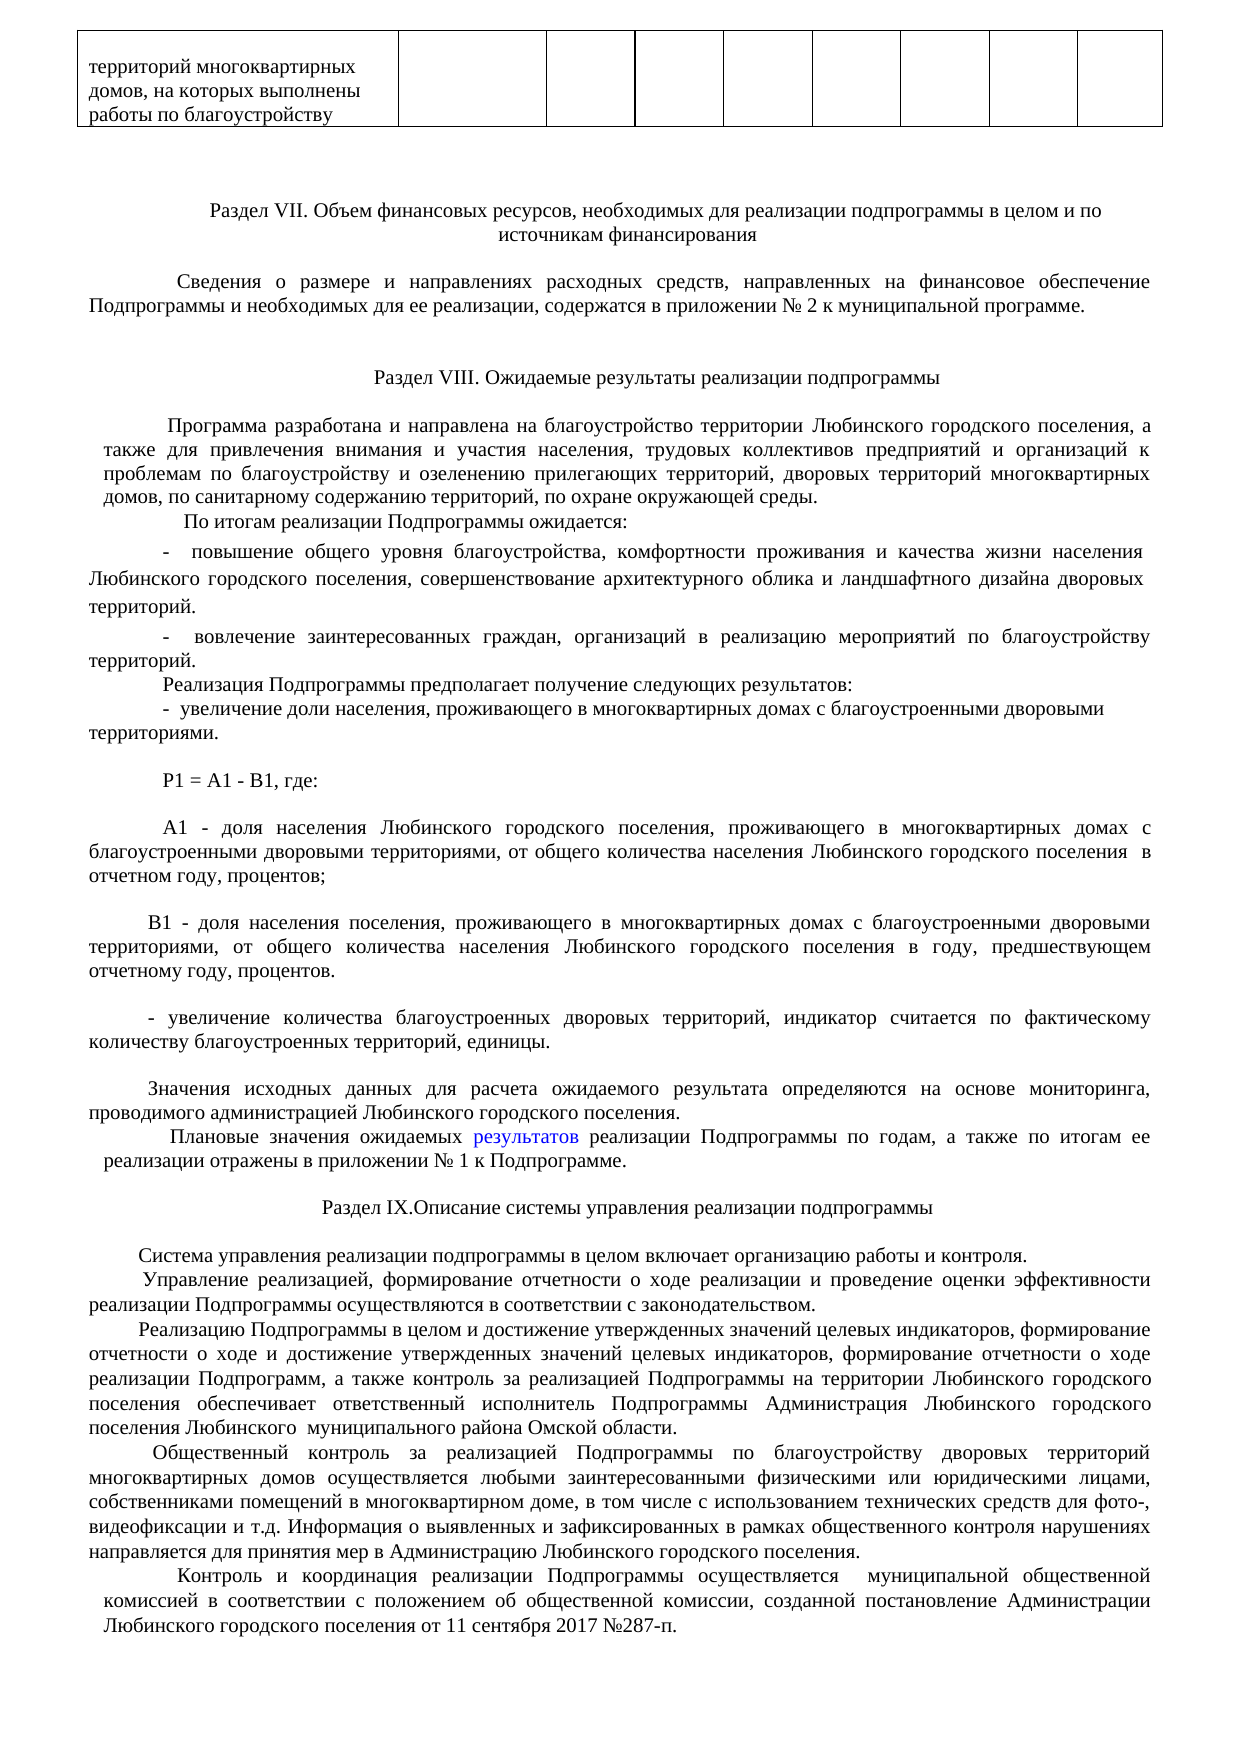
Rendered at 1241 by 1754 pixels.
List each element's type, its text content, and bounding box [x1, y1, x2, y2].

text Раздел VII. Объем финансовых ресурсов, необходимых для реализации подпрограммы в целом и по источникам финансирования [103, 198, 1152, 246]
table_cell 0 [547, 31, 634, 126]
text Управление реализацией, формирование отчетности о ходе реализации и проведение оценки эффективности реализации Подпрограммы осуществляются в соответствии с законодательством. [88, 1267, 1152, 1316]
text - повышение общего уровня благоустройства, комфортности проживания и качества жизни населения Любинского городского поселения, совершенствование архитектурного облика и ландшафтного дизайна дворовых территорий. [88, 539, 1144, 618]
table_cell 0 [813, 31, 900, 126]
table_cell ед [399, 31, 546, 126]
text - увеличение количества благоустроенных дворовых территорий, индикатор считается по фактическому количеству благоустроенных территорий, единицы. [88, 1005, 1152, 1053]
text B1 - доля населения поселения, проживающего в многоквартирных домах с благоустроенными дворовыми территориями, от общего количества населения Любинского городского поселения в году, предшествующем отчетному году, процентов. [88, 910, 1152, 982]
text - увеличение доли населения, проживающего в многоквартирных домах с благоустроенными дворовыми территориями. [88, 696, 1152, 744]
text Значения исходных данных для расчета ожидаемого результата определяются на основе мониторинга, проводимого администрацией Любинского городского поселения. [88, 1076, 1152, 1124]
text Реализацию Подпрограммы в целом и достижение утвержденных значений целевых индикаторов, формирование отчетности о ходе и достижение утвержденных значений целевых индикаторов, формирование отчетности о ходе реализации Подпрограмм, а также контроль за реализацией Подпрограммы на территории Любинского городского поселения обеспечивает ответственный исполнитель Подпрограммы Администрация Любинского городского поселения Любинского муниципального района Омской области. [88, 1316, 1152, 1439]
text По итогам реализации Подпрограммы ожидается: [88, 508, 1144, 533]
table_cell 6 [990, 31, 1077, 126]
text Р1 = А1 - В1, где: [88, 768, 1152, 792]
text Плановые значения ожидаемых результатов реализации Подпрограммы по годам, а также по итогам ее реализации отражены в приложении № 1 к Подпрограмме. [103, 1124, 1152, 1172]
table_cell 0 [901, 31, 989, 126]
text Раздел IX.Описание системы управления реализации подпрограммы [44, 1196, 1152, 1219]
text Реализация Подпрограммы предполагает получение следующих результатов: [88, 672, 1152, 696]
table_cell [78, 31, 398, 126]
text Раздел VIII. Ожидаемые результаты реализации подпрограммы [88, 365, 1152, 389]
text Общественный контроль за реализацией Подпрограммы по благоустройству дворовых территорий многоквартирных домов осуществляется любыми заинтересованными физическими или юридическими лицами, собственниками помещений в многоквартирном доме, в том числе с использованием технических средств для фото-, видеофиксации и т.д. Информация о выявленных и зафиксированных в рамках общественного контроля нарушениях направляется для принятия мер в Администрацию Любинского городского поселения. [88, 1440, 1152, 1563]
text A1 - доля населения Любинского городского поселения, проживающего в многоквартирных домах с благоустроенными дворовыми территориями, от общего количества населения Любинского городского поселения в отчетном году, процентов; [88, 815, 1152, 887]
table_cell 0 [636, 31, 723, 126]
text - вовлечение заинтересованных граждан, организаций в реализацию мероприятий по благоустройству территорий. [88, 624, 1152, 672]
table_cell 51 [1078, 31, 1162, 126]
text Система управления реализации подпрограммы в целом включает организацию работы и контроля. [88, 1243, 1152, 1267]
text Сведения о размере и направлениях расходных средств, направленных на финансовое обеспечение Подпрограммы и необходимых для ее реализации, содержатся в приложении № 2 к муниципальной программе. [88, 270, 1152, 317]
text Программа разработана и направлена на благоустройство территории Любинского городского поселения, а также для привлечения внимания и участия населения, трудовых коллективов предприятий и организаций к проблемам по благоустройству и озеленению прилегающих территорий, дворовых территорий многоквартирных домов, по санитарному содержанию территорий, по охране окружающей среды. [103, 413, 1152, 508]
table_cell 0 [724, 31, 812, 126]
text Контроль и координация реализации Подпрограммы осуществляется муниципальной общественной комиссией в соответствии с положением об общественной комиссии, созданной постановление Администрации Любинского городского поселения от 11 сентября 2017 №287-п. [103, 1563, 1152, 1637]
